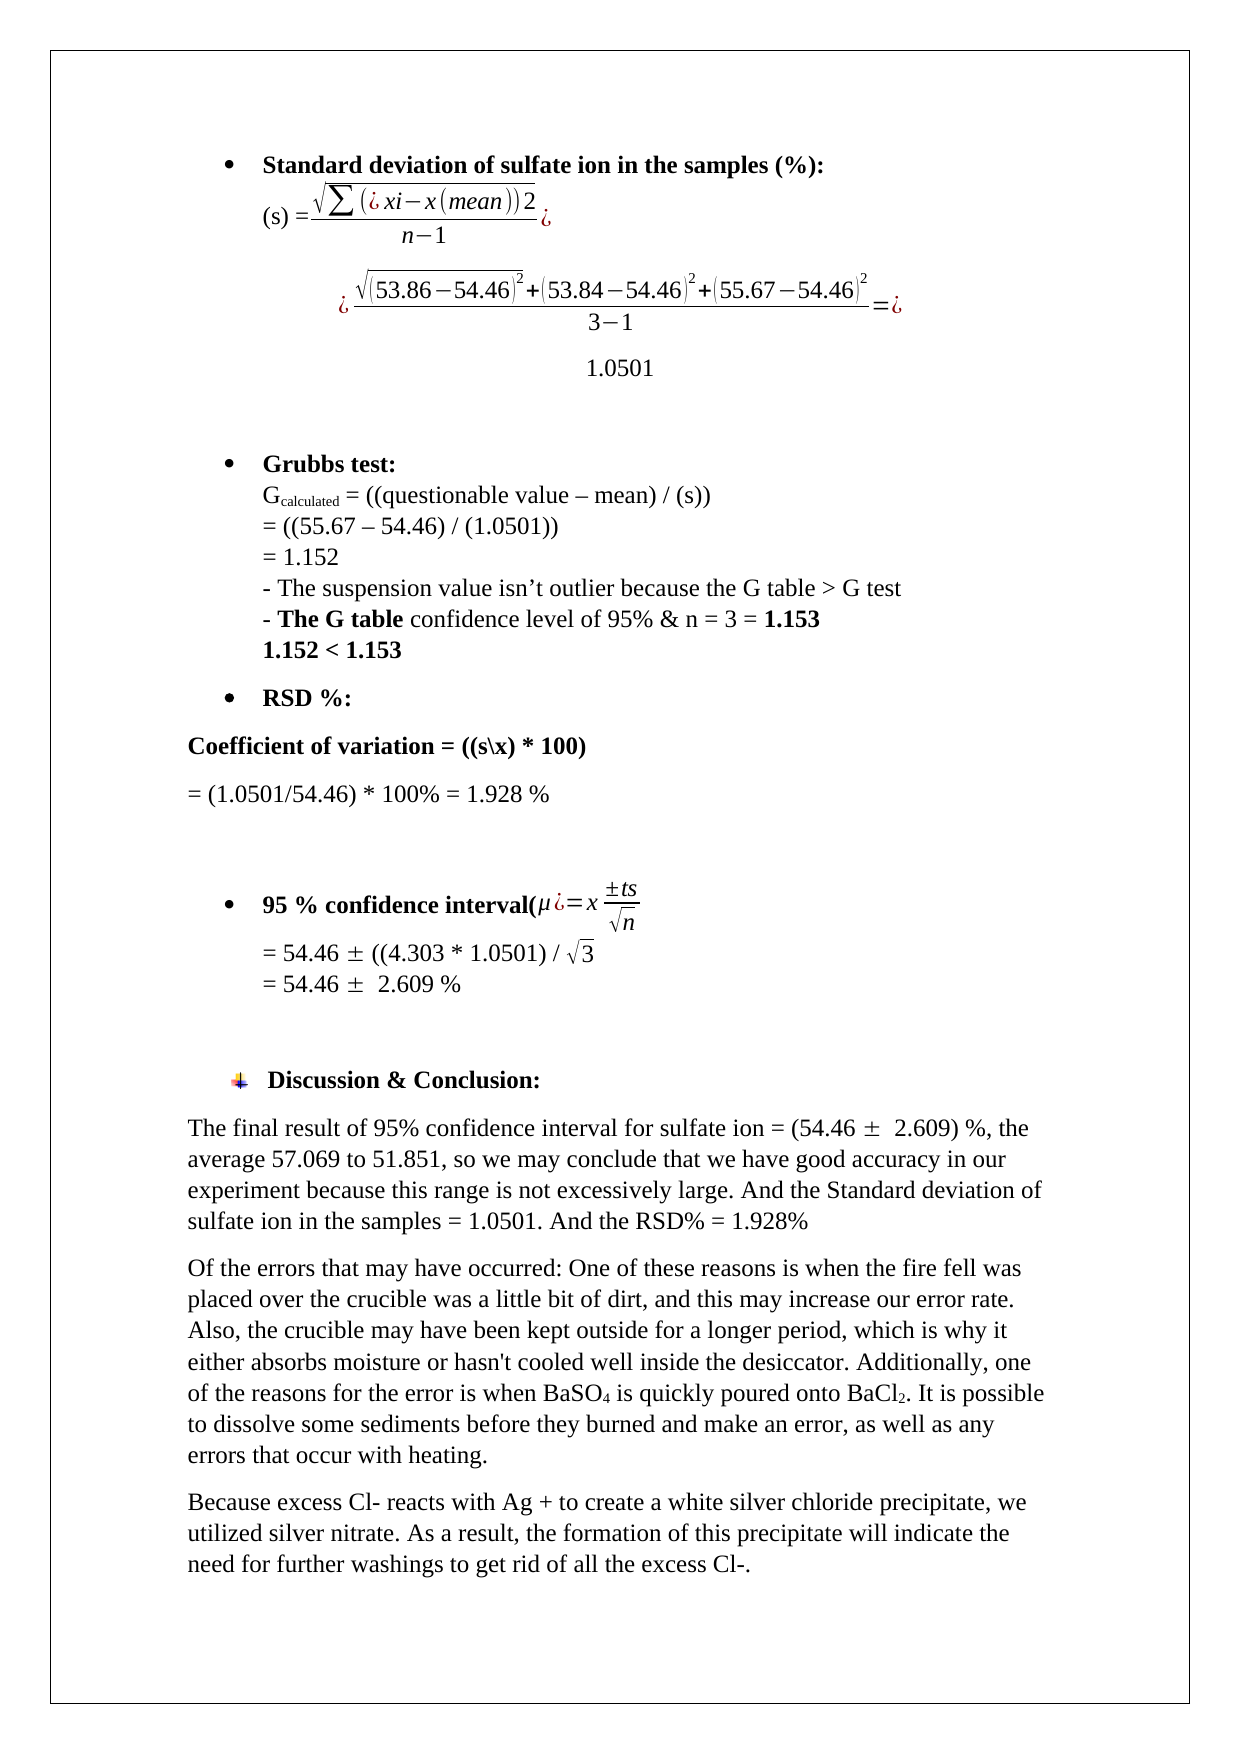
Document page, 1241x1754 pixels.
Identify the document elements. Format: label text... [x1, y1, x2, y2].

text The final result of 95% confidence interval for sulfate ion = (54.46 2.609) %, the average 57.069 to 51.851, so we may conclude that we have good accuracy in our experiment because this range is not excessively large. And the Standard deviation of sulfate ion in the samples = 1.0501. And the RSD% = 1.928% [187, 1113, 1053, 1234]
picture [231, 1071, 248, 1089]
list Standard deviation of sulfate ion in the samples (%): (s) = [225, 150, 1053, 249]
list Discussion & Conclusion: [230, 1065, 1053, 1094]
list Grubbs test: Gcalculated = ((questionable value – mean) / (s)) = ((55.67 – 54.46) / (1.0501)) = 1.152 - The suspension value isn’t outlier because the G table > G test - The G table confidence level of 95% & n = 3 = 1.153 1.152 < 1.153 [225, 449, 1053, 664]
text Of the errors that may have occurred: One of these reasons is when the fire fell was placed over the crucible was a little bit of dirt, and this may increase our error rate. Also, the crucible may have been kept outside for a longer period, which is why it either absorbs moisture or hasn't cooled well inside the desiccator. Additionally, one of the reasons for the error is when BaSO4 is quickly poured onto BaCl2. It is possible to dissolve some sediments before they burned and make an error, as well as any errors that occur with heating. [187, 1253, 1053, 1468]
text = (1.0501/54.46) * 100% = 1.928 % [187, 779, 1053, 807]
text Coefficient of variation = ((s\x) * 100) [187, 731, 1053, 760]
list RSD %: [225, 683, 1053, 712]
text Because excess Cl- reacts with Ag + to create a white silver chloride precipitate, we utilized silver nitrate. As a result, the formation of this precipitate will indicate the need for further washings to get rid of all the excess Cl-. [187, 1487, 1053, 1578]
list 95 % confidence interval( = 54.46 ((4.303 * 1.0501) / = 54.46 2.609 % [225, 874, 1053, 998]
